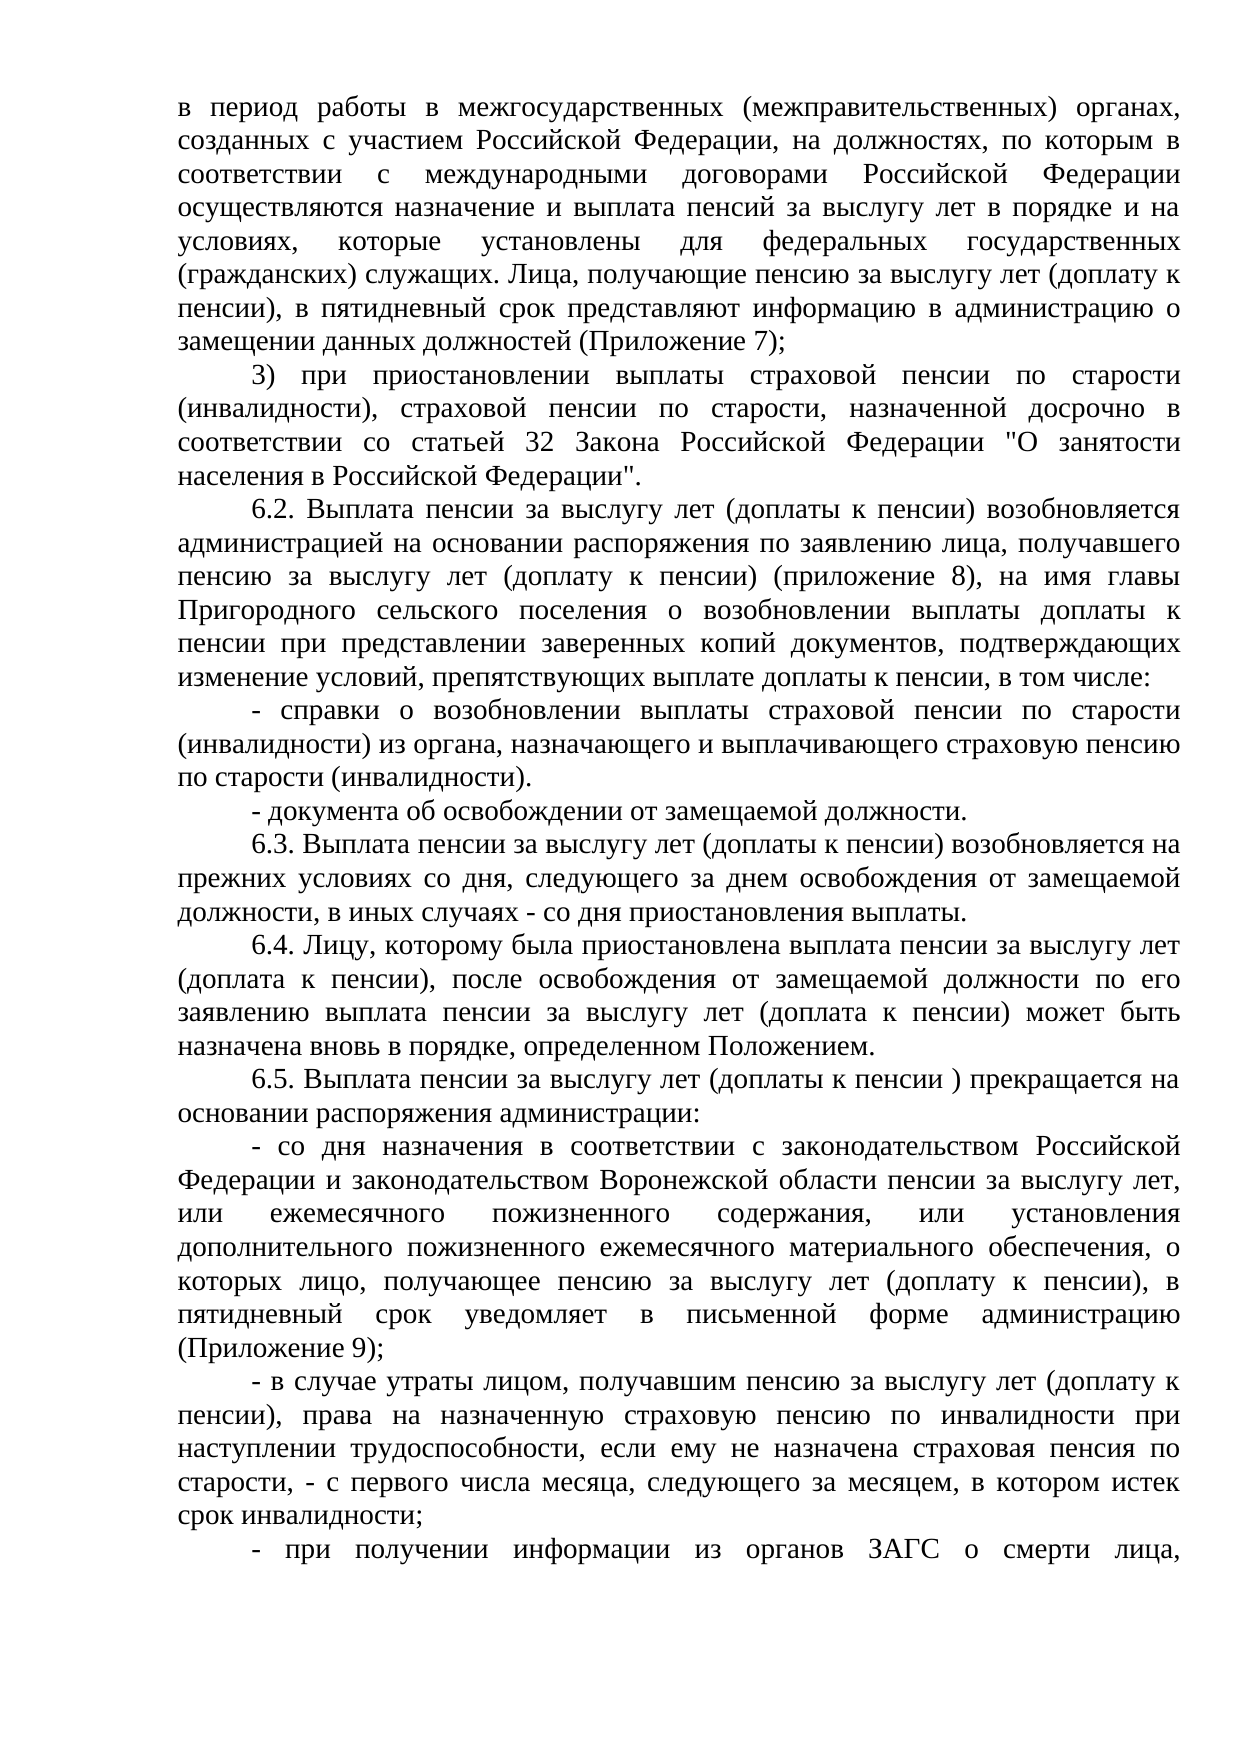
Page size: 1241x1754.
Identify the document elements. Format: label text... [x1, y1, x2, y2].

text - документа об освобождении от замещаемой должности. [177, 793, 1181, 827]
text 6.2. Выплата пенсии за выслугу лет (доплаты к пенсии) возобновляется администрацией на основании распоряжения по заявлению лица, получавшего пенсию за выслугу лет (доплату к пенсии) (приложение 8), на имя главы Пригородного сельского поселения о возобновлении выплаты доплаты к пенсии при представлении заверенных копий документов, подтверждающих изменение условий, препятствующих выплате доплаты к пенсии, в том числе: [177, 491, 1181, 692]
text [177, 1531, 1181, 1564]
text 6.3. Выплата пенсии за выслугу лет (доплаты к пенсии) возобновляется на прежних условиях со дня, следующего за днем освобождения от замещаемой должности, в иных случаях - со дня приостановления выплаты. [177, 827, 1181, 927]
text - справки о возобновлении выплаты страховой пенсии по старости (инвалидности) из органа, назначающего и выплачивающего страховую пенсию по старости (инвалидности). [177, 692, 1181, 793]
text 6.4. Лицу, которому была приостановлена выплата пенсии за выслугу лет (доплата к пенсии), после освобождения от замещаемой должности по его заявлению выплата пенсии за выслугу лет (доплата к пенсии) может быть назначена вновь в порядке, определенном Положением. [177, 927, 1181, 1061]
text - в случае утраты лицом, получавшим пенсию за выслугу лет (доплату к пенсии), права на назначенную страховую пенсию по инвалидности при наступлении трудоспособности, если ему не назначена страховая пенсия по старости, - с первого числа месяца, следующего за месяцем, в котором истек срок инвалидности; [177, 1363, 1181, 1531]
text - со дня назначения в соответствии с законодательством Российской Федерации и законодательством Воронежской области пенсии за выслугу лет, или ежемесячного пожизненного содержания, или установления дополнительного пожизненного ежемесячного материального обеспечения, о которых лицо, получающее пенсию за выслугу лет (доплату к пенсии), в пятидневный срок уведомляет в письменной форме администрацию (Приложение 9); [177, 1128, 1181, 1363]
text 6.5. Выплата пенсии за выслугу лет (доплаты к пенсии ) прекращается на основании распоряжения администрации: [177, 1061, 1181, 1128]
text 3) при приостановлении выплаты страховой пенсии по старости (инвалидности), страховой пенсии по старости, назначенной досрочно в соответствии со статьей 32 Закона Российской Федерации "О занятости населения в Российской Федерации". [177, 357, 1181, 491]
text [177, 89, 1181, 357]
